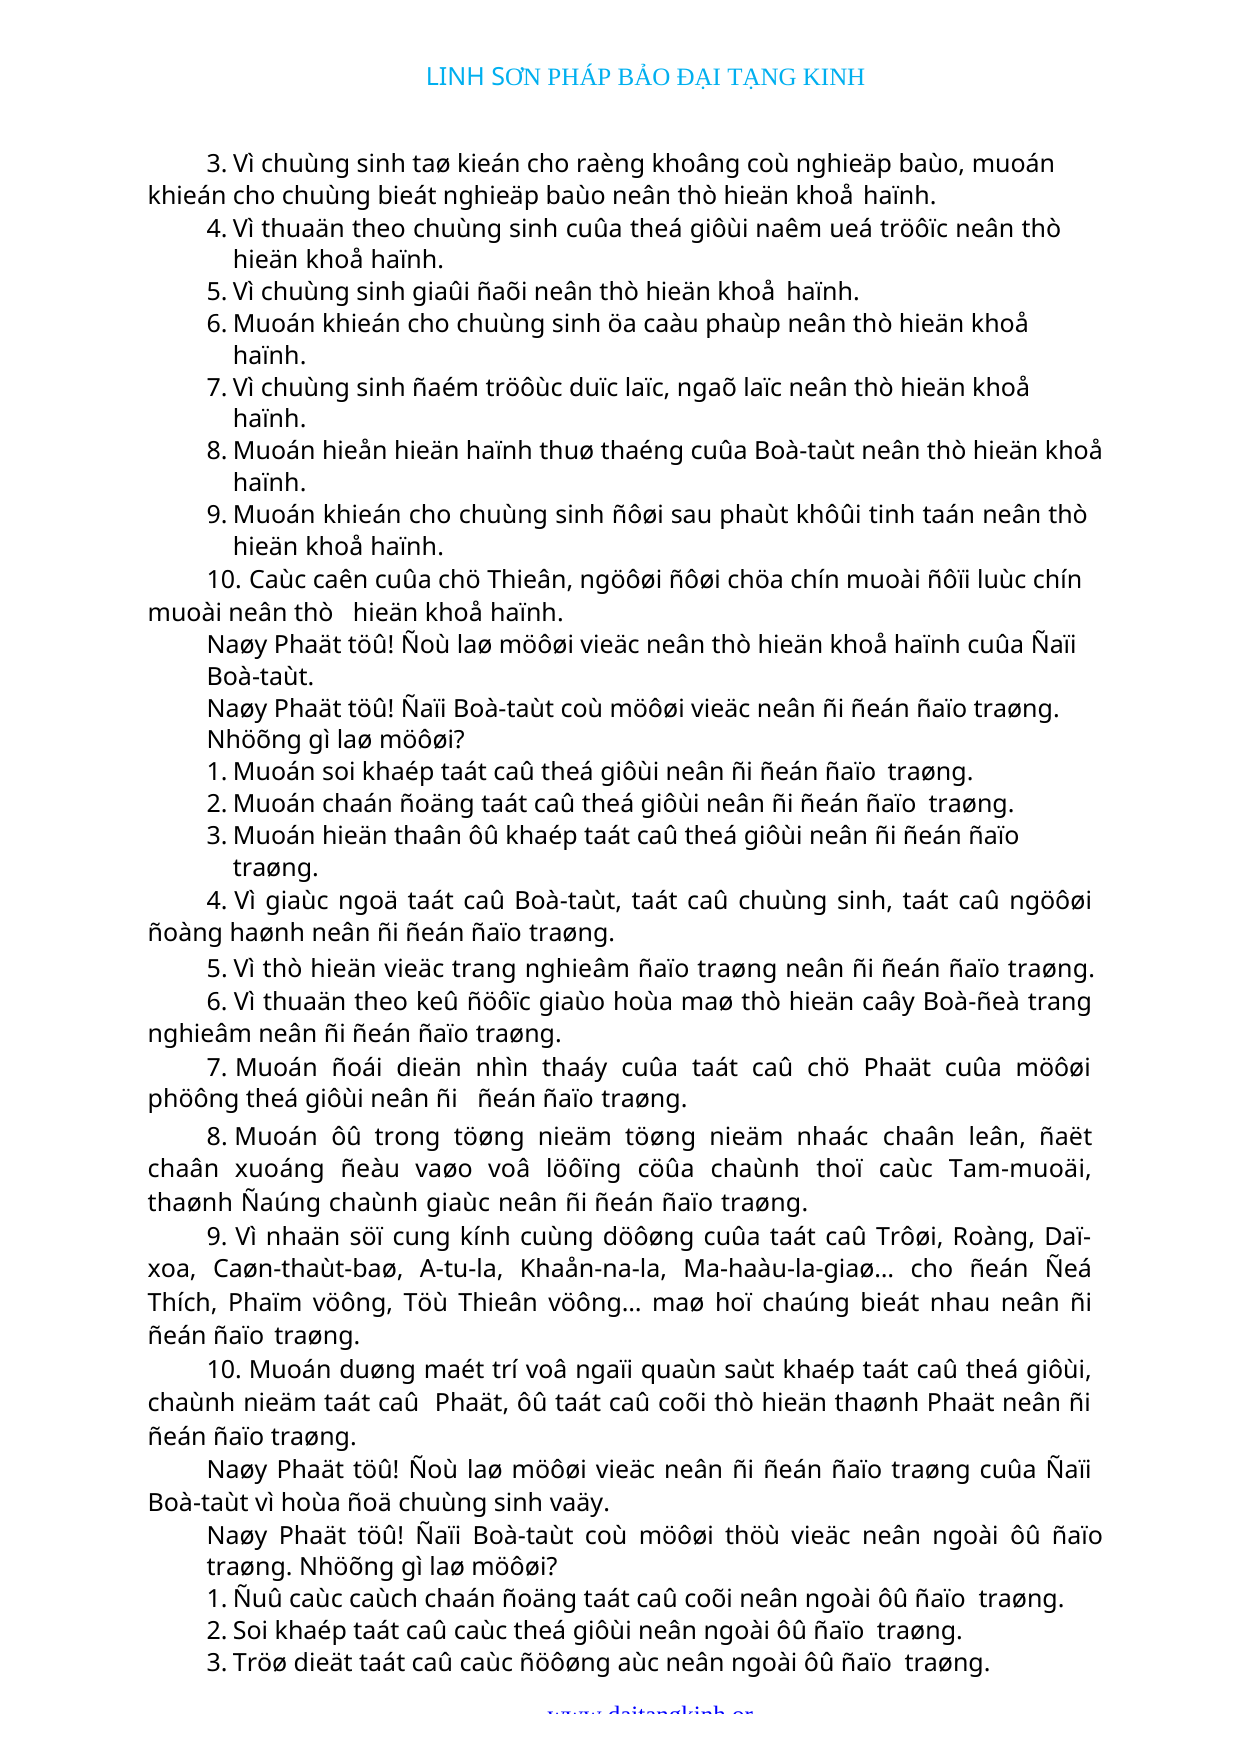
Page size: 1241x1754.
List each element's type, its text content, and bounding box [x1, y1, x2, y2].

list Muoán ôû trong töøng nieäm töøng nieäm nhaác chaân leân, ñaët chaân xuoáng ñeàu vaøo voâ löôïng cöûa chaùnh thoï caùc Tam-muoäi, thaønh Ñaúng chaùnh giaùc neân ñi ñeán ñaïo traøng. [147, 1118, 1092, 1218]
list Soi khaép taát caû caùc theá giôùi neân ngoài ôû ñaïo traøng. [206, 1614, 1105, 1646]
list Muoán soi khaép taát caû theá giôùi neân ñi ñeán ñaïo traøng. [206, 755, 1105, 787]
list Muoán hieän thaân ôû khaép taát caû theá giôùi neân ñi ñeán ñaïo traøng. [206, 819, 1105, 883]
list Vì giaùc ngoä taát caû Boà-taùt, taát caû chuùng sinh, taát caû ngöôøi ñoàng haønh neân ñi ñeán ñaïo traøng. [147, 883, 1093, 949]
text Naøy Phaät töû! Ñaïi Boà-taùt coù möôøi thöù vieäc neân ngoài ôû ñaïo traøng. Nhöõng gì laø möôøi? [206, 1519, 1105, 1582]
list Muoán hieån hieän haïnh thuø thaéng cuûa Boà-taùt neân thò hieän khoå haïnh. [206, 434, 1105, 498]
list Caùc caên cuûa chö Thieân, ngöôøi ñôøi chöa chín muoài ñôïi luùc chín muoài neân thò hieän khoå haïnh. [147, 562, 1093, 629]
list Vì thuaän theo keû ñöôïc giaùo hoùa maø thò hieän caây Boà-ñeà trang nghieâm neân ñi ñeán ñaïo traøng. [147, 984, 1093, 1049]
list Vì chuùng sinh ñaém tröôùc duïc laïc, ngaõ laïc neân thò hieän khoå haïnh. [206, 371, 1105, 434]
list Muoán chaán ñoäng taát caû theá giôùi neân ñi ñeán ñaïo traøng. [206, 787, 1105, 819]
list Muoán khieán cho chuùng sinh öa caàu phaùp neân thò hieän khoå haïnh. [206, 307, 1105, 371]
list Vì chuùng sinh giaûi ñaõi neân thò hieän khoå haïnh. [206, 275, 1105, 307]
list Vì thò hieän vieäc trang nghieâm ñaïo traøng neân ñi ñeán ñaïo traøng. [206, 951, 1105, 984]
list Muoán ñoái dieän nhìn thaáy cuûa taát caû chö Phaät cuûa möôøi phöông theá giôùi neân ñi ñeán ñaïo traøng. [147, 1050, 1092, 1115]
list Ñuû caùc caùch chaán ñoäng taát caû coõi neân ngoài ôû ñaïo traøng. [206, 1582, 1105, 1614]
text Naøy Phaät töû! Ñaïi Boà-taùt coù möôøi vieäc neân ñi ñeán ñaïo traøng. Nhöõng gì laø möôøi? [206, 692, 1105, 755]
text Naøy Phaät töû! Ñoù laø möôøi vieäc neân thò hieän khoå haïnh cuûa Ñaïi Boà-taùt. [206, 629, 1105, 692]
list Vì chuùng sinh taø kieán cho raèng khoâng coù nghieäp baùo, muoán khieán cho chuùng bieát nghieäp baùo neân thò hieän khoå haïnh. [147, 145, 1093, 212]
list Vì nhaän söï cung kính cuùng döôøng cuûa taát caû Trôøi, Roàng, Daï-xoa, Caøn-thaùt-baø, A-tu-la, Khaån-na-la, Ma-haàu-la-giaø… cho ñeán Ñeá Thích, Phaïm vöông, Töù Thieân vöông… maø hoï chaúng bieát nhau neân ñi ñeán ñaïo traøng. [147, 1218, 1093, 1352]
list Muoán duøng maét trí voâ ngaïi quaùn saùt khaép taát caû theá giôùi, chaùnh nieäm taát caû Phaät, ôû taát caû coõi thò hieän thaønh Phaät neân ñi ñeán ñaïo traøng. [147, 1352, 1093, 1452]
list Tröø dieät taát caû caùc ñöôøng aùc neân ngoài ôû ñaïo traøng. [206, 1646, 1105, 1678]
list Vì thuaän theo chuùng sinh cuûa theá giôùi naêm ueá tröôïc neân thò hieän khoå haïnh. [206, 212, 1105, 275]
text Naøy Phaät töû! Ñoù laø möôøi vieäc neân ñi ñeán ñaïo traøng cuûa Ñaïi Boà-taùt vì hoùa ñoä chuùng sinh vaäy. [147, 1452, 1093, 1519]
list Muoán khieán cho chuùng sinh ñôøi sau phaùt khôûi tinh taán neân thò hieän khoå haïnh. [206, 498, 1105, 562]
